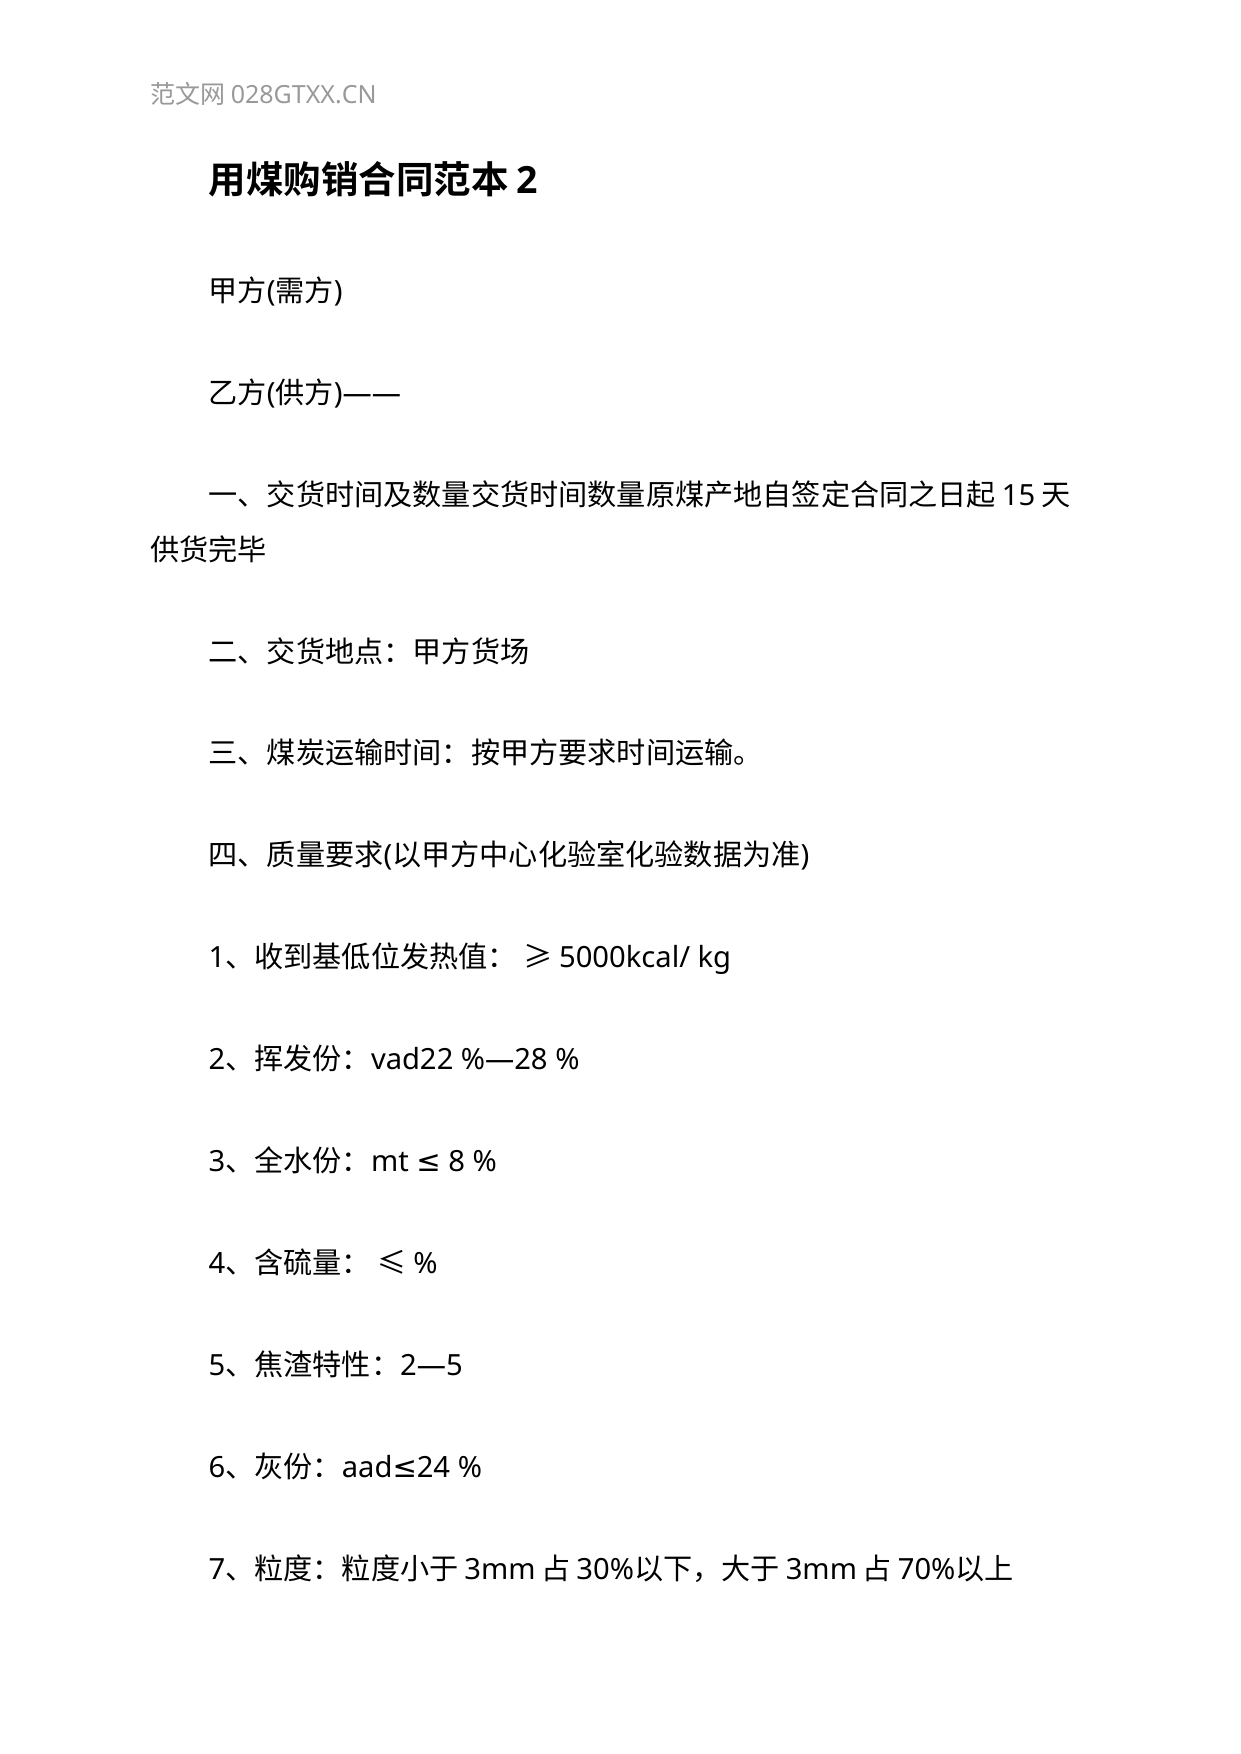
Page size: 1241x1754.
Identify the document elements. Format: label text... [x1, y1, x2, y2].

text 四、质量要求(以甲方中心化验室化验数据为准) [150, 832, 1090, 874]
text 3、全水份：mt ≤ 8 % [150, 1138, 1090, 1180]
text 7、粒度：粒度小于3mm占30%以下，大于3mm占70%以上 [150, 1546, 1090, 1588]
text 三、煤炭运输时间：按甲方要求时间运输。 [150, 730, 1090, 772]
text 5、焦渣特性：2—5 [150, 1342, 1090, 1384]
text 6、灰份：aad≤24 % [150, 1444, 1090, 1486]
text 甲方(需方) [150, 268, 1090, 310]
text 1、收到基低位发热值： ≥ 5000kcal/ kg [150, 934, 1090, 976]
text 一、交货时间及数量交货时间数量原煤产地自签定合同之日起15天供货完毕 [150, 472, 1090, 569]
text 用煤购销合同范本2 [150, 150, 1090, 204]
text 4、含硫量： ≤ % [150, 1240, 1090, 1282]
text 2、挥发份：vad22 %—28 % [150, 1036, 1090, 1078]
text 乙方(供方)—— [150, 369, 1090, 412]
text 二、交货地点：甲方货场 [150, 628, 1090, 671]
